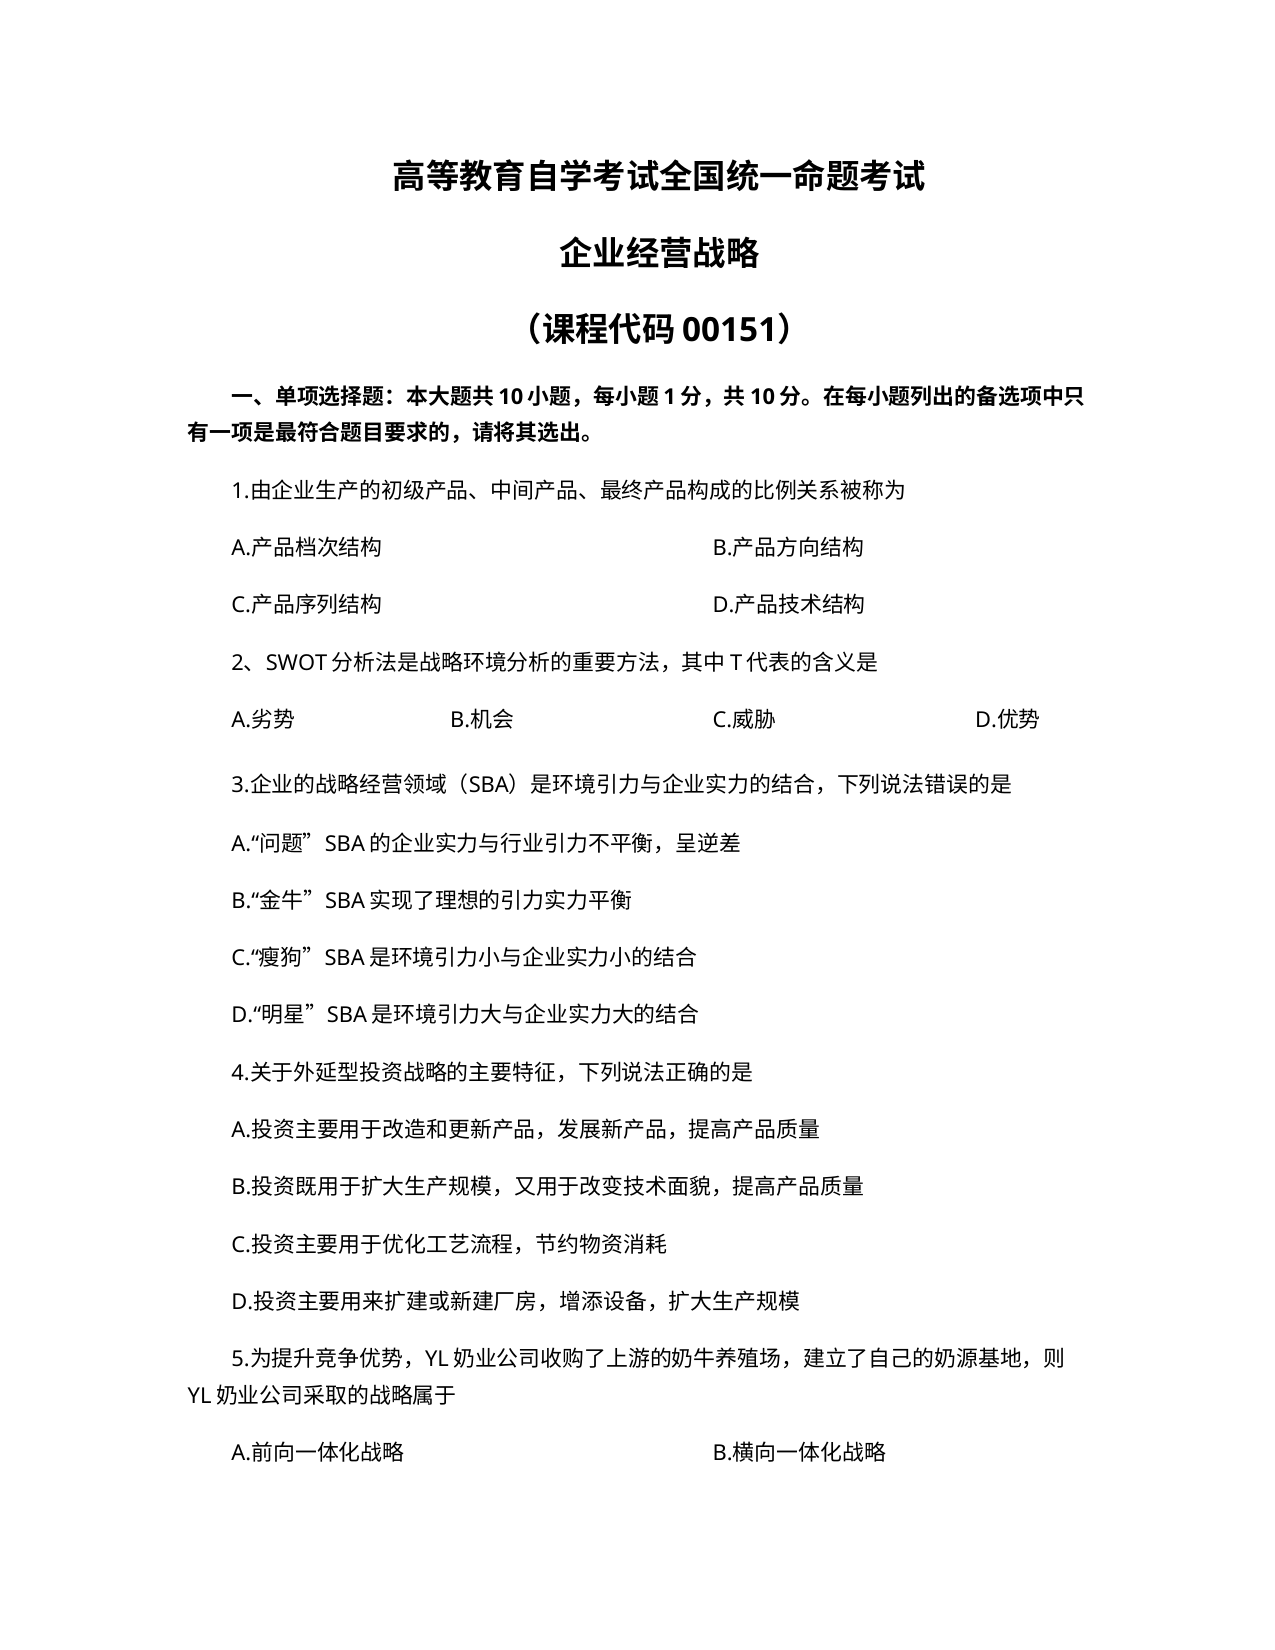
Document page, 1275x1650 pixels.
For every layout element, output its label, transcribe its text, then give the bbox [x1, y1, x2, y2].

text A.“问题”SBA的企业实力与行业引力不平衡，呈逆差 [187, 826, 1087, 857]
text 一、单项选择题：本大题共10小题，每小题1分，共10分。在每小题列出的备选项中只有一项是最符合题目要求的，请将其选出。 [187, 379, 1087, 447]
text A.产品档次结构 B.产品方向结构 [187, 530, 1087, 562]
text 4.关于外延型投资战略的主要特征，下列说法正确的是 [187, 1055, 1087, 1086]
text 3.企业的战略经营领域（SBA）是环境引力与企业实力的结合，下列说法错误的是 [187, 759, 1087, 799]
text A.劣势 B.机会 C.威胁 D.优势 [187, 702, 1087, 733]
text C.“瘦狗”SBA是环境引力小与企业实力小的结合 [187, 940, 1087, 972]
text 1.由企业生产的初级产品、中间产品、最终产品构成的比例关系被称为 [187, 473, 1087, 504]
text 高等教育自学考试全国统一命题考试 [187, 150, 1087, 198]
text D.投资主要用来扩建或新建厂房，增添设备，扩大生产规模 [187, 1284, 1087, 1316]
text 2、SWOT分析法是战略环境分析的重要方法，其中T代表的含义是 [187, 644, 1087, 676]
text C.产品序列结构 D.产品技术结构 [187, 587, 1087, 619]
text （课程代码00151） [187, 302, 1087, 351]
text 企业经营战略 [187, 226, 1087, 274]
text C.投资主要用于优化工艺流程，节约物资消耗 [187, 1227, 1087, 1258]
text A.投资主要用于改造和更新产品，发展新产品，提高产品质量 [187, 1112, 1087, 1144]
text A.前向一体化战略 B.横向一体化战略 [187, 1435, 1087, 1467]
text B.投资既用于扩大生产规模，又用于改变技术面貌，提高产品质量 [187, 1169, 1087, 1201]
text D.“明星”SBA是环境引力大与企业实力大的结合 [187, 997, 1087, 1029]
text B.“金牛”SBA实现了理想的引力实力平衡 [187, 883, 1087, 914]
text 5.为提升竞争优势，YL奶业公司收购了上游的奶牛养殖场，建立了自己的奶源基地，则YL奶业公司采取的战略属于 [187, 1341, 1087, 1409]
